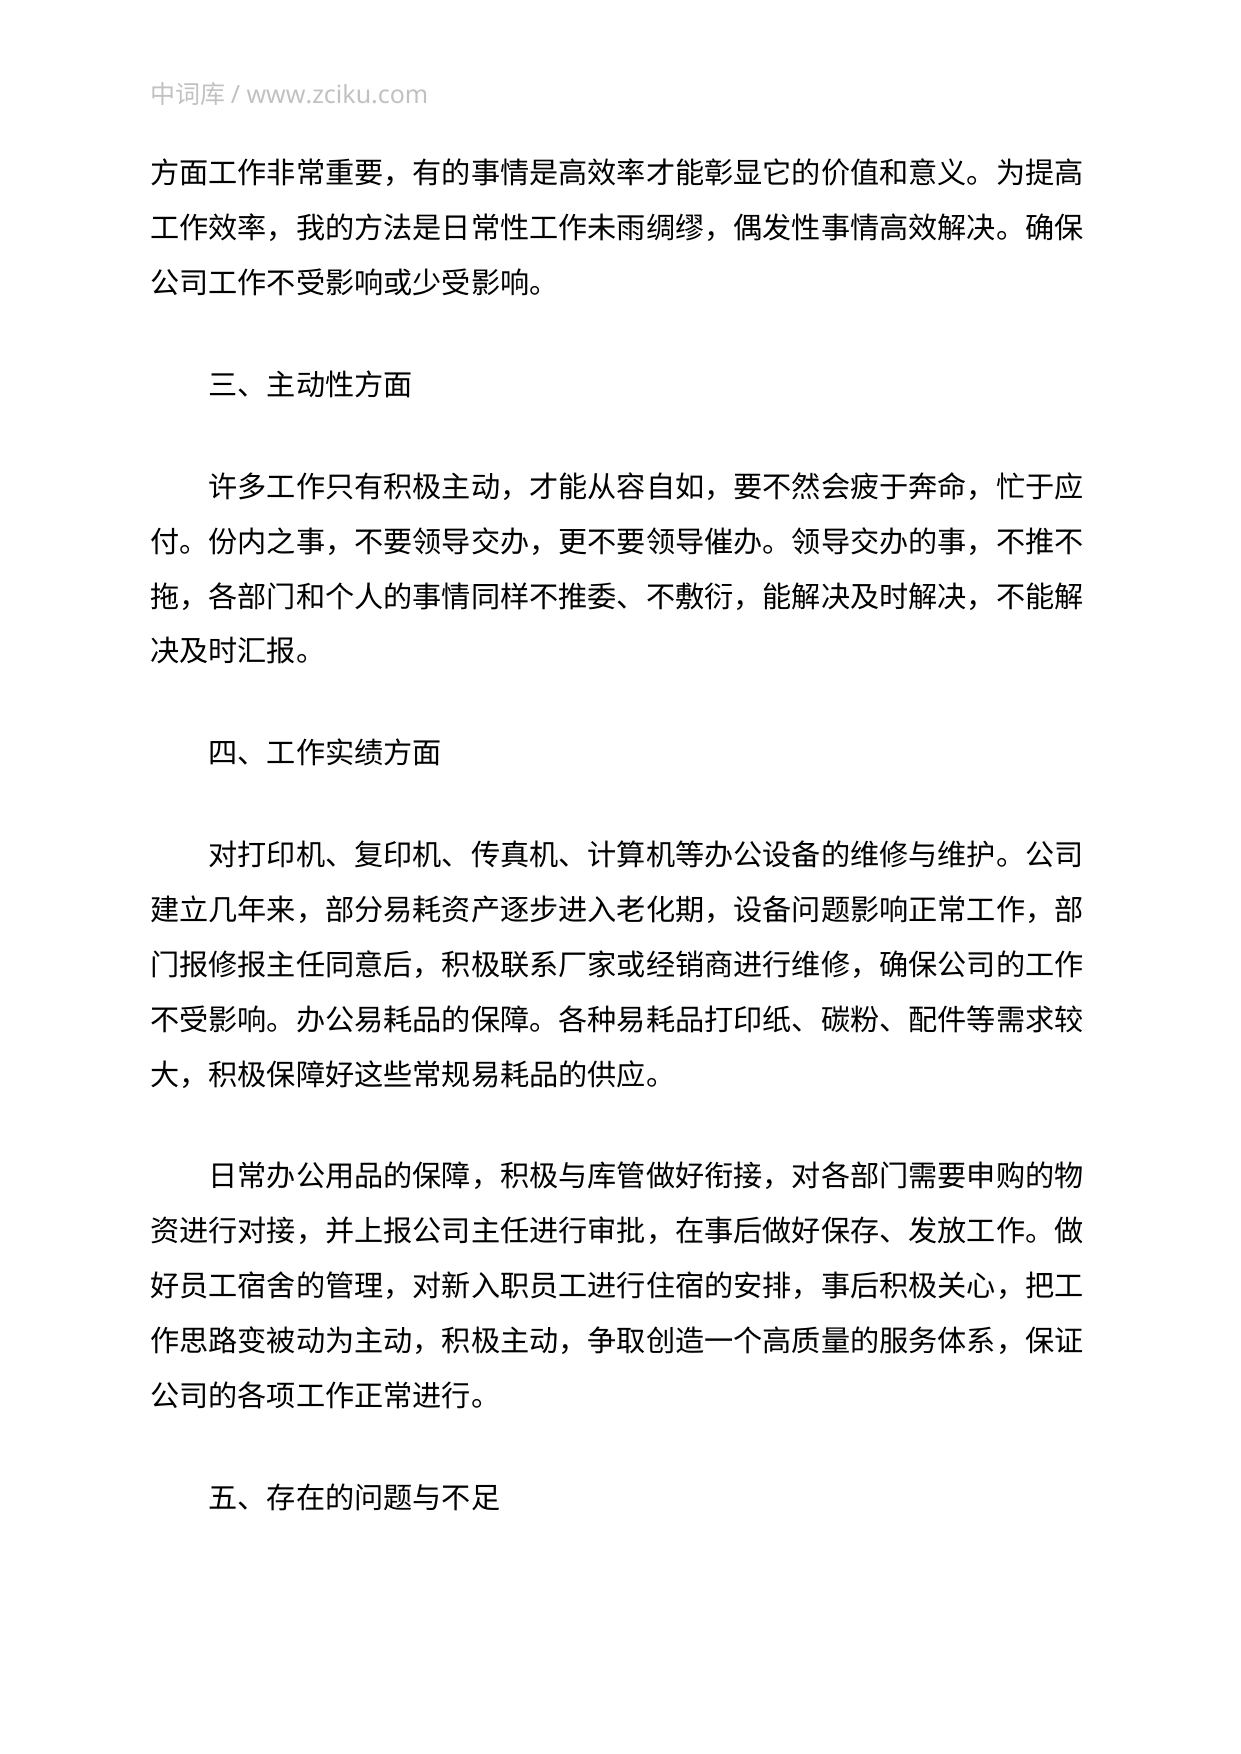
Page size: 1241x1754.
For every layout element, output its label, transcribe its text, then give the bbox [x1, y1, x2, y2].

text 四、工作实绩方面 [150, 730, 1090, 772]
text 日常办公用品的保障，积极与库管做好衔接，对各部门需要申购的物资进行对接，并上报公司主任进行审批，在事后做好保存、发放工作。做好员工宿舍的管理，对新入职员工进行住宿的安排，事后积极关心，把工作思路变被动为主动，积极主动，争取创造一个高质量的服务体系，保证公司的各项工作正常进行。 [150, 1153, 1090, 1415]
text 三、主动性方面 [150, 362, 1090, 404]
text 许多工作只有积极主动，才能从容自如，要不然会疲于奔命，忙于应付。份内之事，不要领导交办，更不要领导催办。领导交办的事，不推不拖，各部门和个人的事情同样不推委、不敷衍，能解决及时解决，不能解决及时汇报。 [150, 463, 1090, 670]
text 五、存在的问题与不足 [150, 1474, 1090, 1517]
text 对打印机、复印机、传真机、计算机等办公设备的维修与维护。公司建立几年来，部分易耗资产逐步进入老化期，设备问题影响正常工作，部门报修报主任同意后，积极联系厂家或经销商进行维修，确保公司的工作不受影响。办公易耗品的保障。各种易耗品打印纸、碳粉、配件等需求较大，积极保障好这些常规易耗品的供应。 [150, 832, 1090, 1093]
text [150, 150, 1090, 302]
